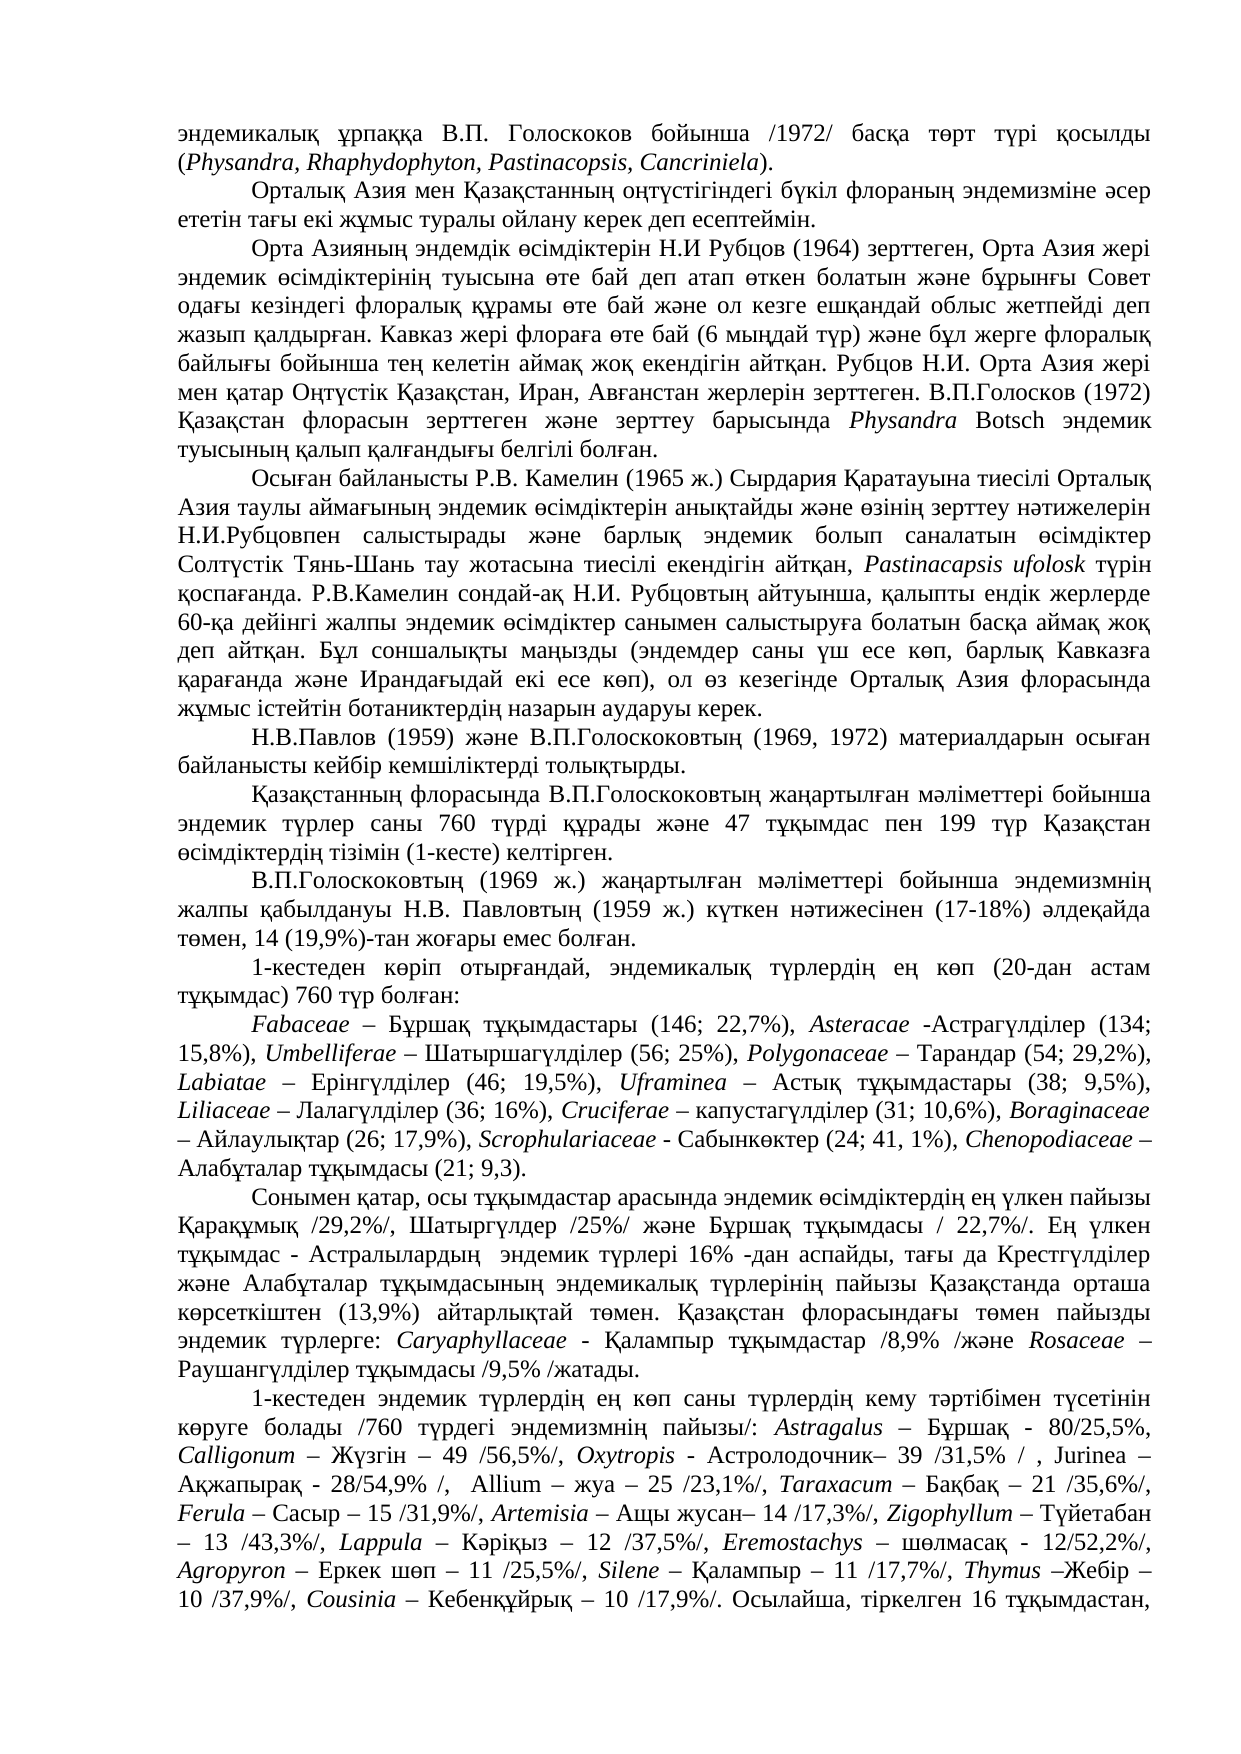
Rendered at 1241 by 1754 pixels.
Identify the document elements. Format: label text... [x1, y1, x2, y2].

text 1-кестеден көріп отырғандай, эндемикалық түрлердің ең көп (20-дан астам тұқымдас) 760 түр болған: [177, 952, 1152, 1009]
text Н.В.Павлов (1959) және В.П.Голоскоковтың (1969, 1972) материалдарын осыған байланысты кейбір кемшіліктерді толықтырды. [177, 722, 1152, 779]
text Fabaceae – Бұршақ тұқымдастары (146; 22,7%), Asteracae -Астрагүлділер (134; 15,8%), Umbelliferae – Шатыршагүлділер (56; 25%), Polygonaceae – Тарандар (54; 29,2%), Labiatae – Ерінгүлділер (46; 19,5%), Uframinea – Астық тұқымдастары (38; 9,5%), Liliaceae – Лалагүлділер (36; 16%), Cruciferae – капустагүлділер (31; 10,6%), Borаginaceae – Айлаулықтар (26; 17,9%), Scrophulariaceae - Сабынкөктер (24; 41, 1%), Chenopodiaceae –Алабұталар тұқымдасы (21; 9,3). [177, 1009, 1152, 1182]
text В.П.Голоскоковтың (1969 ж.) жаңартылған мәліметтері бойынша эндемизмнің жалпы қабылдануы Н.В. Павловтың (1959 ж.) күткен нәтижесінен (17-18%) әлдеқайда төмен, 14 (19,9%)-тан жоғары емес болған. [177, 866, 1152, 952]
text Сонымен қатар, осы тұқымдастар арасында эндемик өсімдіктердің ең үлкен пайызы Қарақұмық /29,2%/, Шатыргүлдер /25%/ және Бұршақ тұқымдасы / 22,7%/. Ең үлкен тұқымдас - Астралылардың эндемик түрлері 16% -дан аспайды, тағы да Крестгүлділер және Алабұталар тұқымдасының эндемикалық түрлерінің пайызы Қазақстанда орташа көрсеткіштен (13,9%) айтарлықтай төмен. Қазақстан флорасындағы төмен пайызды эндемик түрлерге: Сaryaphyllaceae - Қалампыр тұқымдастар /8,9% /және Rosaceae – Раушангүлділер тұқымдасы /9,5% /жатады. [177, 1182, 1152, 1383]
text Қазақстанның флорасында В.П.Голоскоковтың жаңартылған мәліметтері бойынша эндемик түрлер саны 760 түрді құрады және 47 тұқымдас пен 199 түр Қазақстан өсімдіктердің тізімін (1-кесте) келтірген. [177, 779, 1152, 866]
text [177, 1383, 1152, 1613]
text Осыған байланысты Р.В. Камелин (1965 ж.) Сырдария Қаратауына тиесілі Орталық Азия таулы аймағының эндемик өсімдіктерін анықтайды және өзінің зерттеу нәтижелерін Н.И.Рубцовпен салыстырады және барлық эндемик болып саналатын өсімдіктер Солтүстік Тянь-Шань тау жотасына тиесілі екендігін айтқан, Pastinacapsis ufolosk түрін қоспағанда. Р.В.Камелин сондай-ақ Н.И. Рубцовтың айтуынша, қалыпты ендік жерлерде 60-қа дейінгі жалпы эндемик өсімдіктер санымен салыстыруға болатын басқа аймақ жоқ деп айтқан. Бұл соншалықты маңызды (эндемдер саны үш есе көп, барлық Кавказға қарағанда және Ирандағыдай екі есе көп), ол өз кезегінде Орталық Азия флорасында жұмыс істейтін ботаниктердің назарын аударуы керек. [177, 463, 1152, 722]
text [177, 118, 1152, 176]
text Орта Азияның эндемдік өсімдіктерін Н.И Рубцов (1964) зерттеген, Орта Азия жері эндемик өсімдіктерінің туысына өте бай деп атап өткен болатын және бұрынғы Совет одағы кезіндегі флоралық құрамы өте бай және ол кезге ешқандай облыс жетпейді деп жазып қалдырған. Кавказ жері флораға өте бай (6 мыңдай түр) және бұл жерге флоралық байлығы бойынша тең келетін аймақ жоқ екендігін айтқан. Рубцов Н.И. Орта Азия жері мен қатар Оңтүстік Қазақстан, Иран, Авғанстан жерлерін зерттеген. В.П.Голосков (1972) Қазақстан флорасын зерттеген және зерттеу барысында Physandra Botsch эндемик туысының қалып қалғандығы белгілі болған. [177, 233, 1152, 463]
text Орталық Азия мен Қазақстанның оңтүстігіндегі бүкіл флораның эндемизміне әсер ететін тағы екі жұмыс туралы ойлану керек деп есептеймін. [177, 176, 1152, 233]
